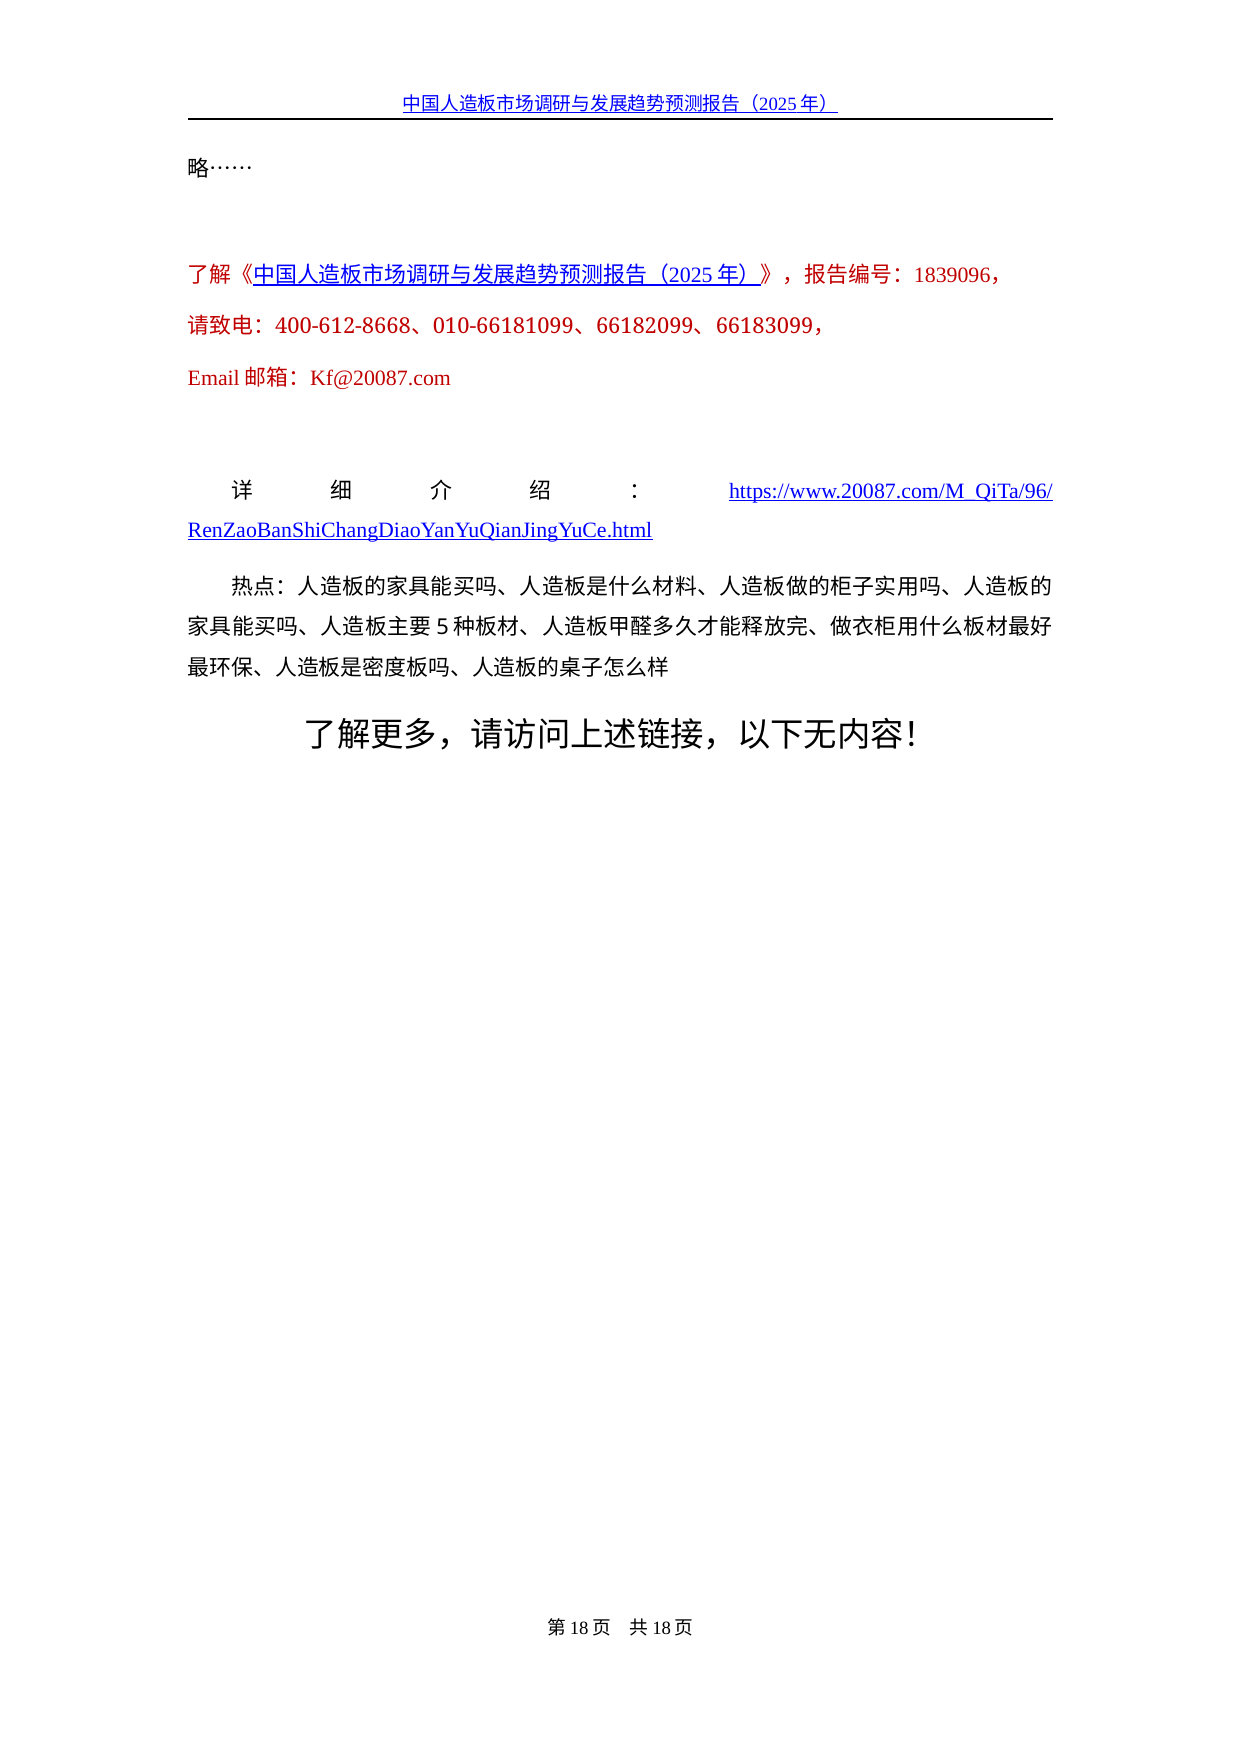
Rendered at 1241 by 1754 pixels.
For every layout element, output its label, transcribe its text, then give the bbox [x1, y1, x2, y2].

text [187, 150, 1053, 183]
text 详细介绍：https://www.20087.com/M_QiTa/96/RenZaoBanShiChangDiaoYanYuQianJingYuCe.html [187, 473, 1053, 546]
text 请致电：400-612-8668、010-66181099、66182099、66183099， [187, 308, 1053, 341]
text Email邮箱：Kf@20087.com [187, 360, 1053, 392]
title 了解更多，请访问上述链接，以下无内容！ [187, 699, 1053, 764]
text 热点：人造板的家具能买吗、人造板是什么材料、人造板做的柜子实用吗、人造板的家具能买吗、人造板主要5种板材、人造板甲醛多久才能释放完、做衣柜用什么板材最好最环保、人造板是密度板吗、人造板的桌子怎么样 [187, 568, 1053, 682]
text 了解《中国人造板市场调研与发展趋势预测报告（2025年）》，报告编号：1839096， [187, 257, 1053, 289]
